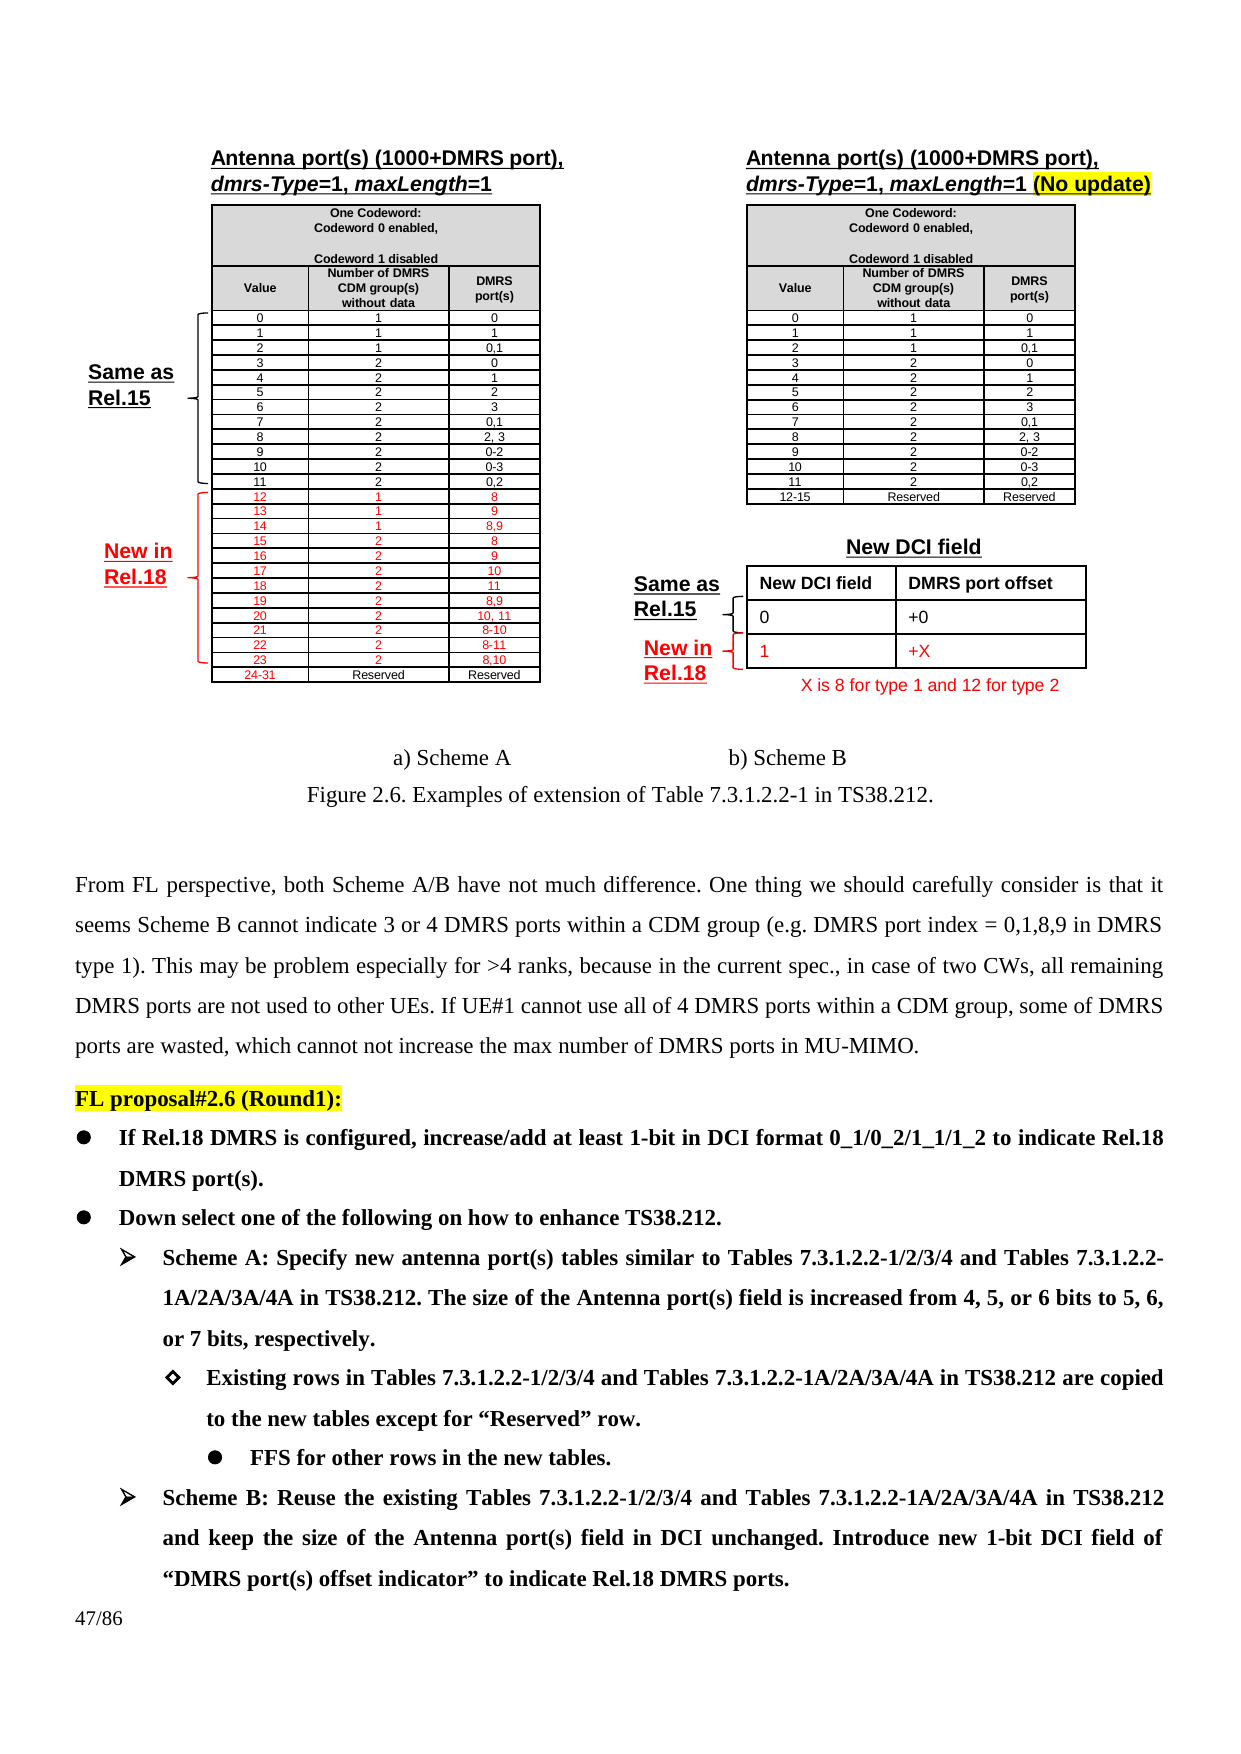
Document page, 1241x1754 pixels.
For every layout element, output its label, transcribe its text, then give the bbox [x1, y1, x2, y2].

list FFS for other rows in the new tables. [206, 1439, 1165, 1476]
text From FL perspective, both Scheme A/B have not much difference. One thing we should carefully consider is that it seems Scheme B cannot indicate 3 or 4 DMRS ports within a CDM group (e.g. DMRS port index = 0,1,8,9 in DMRS type 1). This may be problem especially for >4 ranks, because in the current spec., in case of two CWs, all remaining DMRS ports are not used to other UEs. If UE#1 cannot use all of 4 DMRS ports within a CDM group, some of DMRS ports are wasted, which cannot not increase the max number of DMRS ports in MU-MIMO. [75, 865, 1165, 1064]
text a) Scheme A b) Scheme B [75, 738, 1165, 776]
list Scheme B: Reuse the existing Tables 7.3.1.2.2-1/2/3/4 and Tables 7.3.1.2.2-1A/2A/3A/4A in TS38.212 and keep the size of the Antenna port(s) field in DCI unchanged. Introduce new 1-bit DCI field of “DMRS port(s) offset indicator” to indicate Rel.18 DMRS ports. [119, 1478, 1165, 1597]
list If Rel.18 DMRS is configured, increase/add at least 1-bit in DCI format 0_1/0_2/1_1/1_2 to indicate Rel.18 DMRS port(s). [75, 1119, 1165, 1197]
text Figure 2.6. Examples of extension of Table 7.3.1.2.2-1 in TS38.212. [75, 776, 1165, 813]
list Existing rows in Tables 7.3.1.2.2-1/2/3/4 and Tables 7.3.1.2.2-1A/2A/3A/4A in TS38.212 are copied to the new tables except for “Reserved” row. [162, 1359, 1165, 1437]
text FL proposal#2.6 (Round1): [75, 1079, 1165, 1117]
list Down select one of the following on how to enhance TS38.212. [75, 1199, 1165, 1236]
list Scheme A: Specify new antenna port(s) tables similar to Tables 7.3.1.2.2-1/2/3/4 and Tables 7.3.1.2.2-1A/2A/3A/4A in TS38.212. The size of the Antenna port(s) field is increased from 4, 5, or 6 bits to 5, 6, or 7 bits, respectively. [119, 1238, 1165, 1357]
